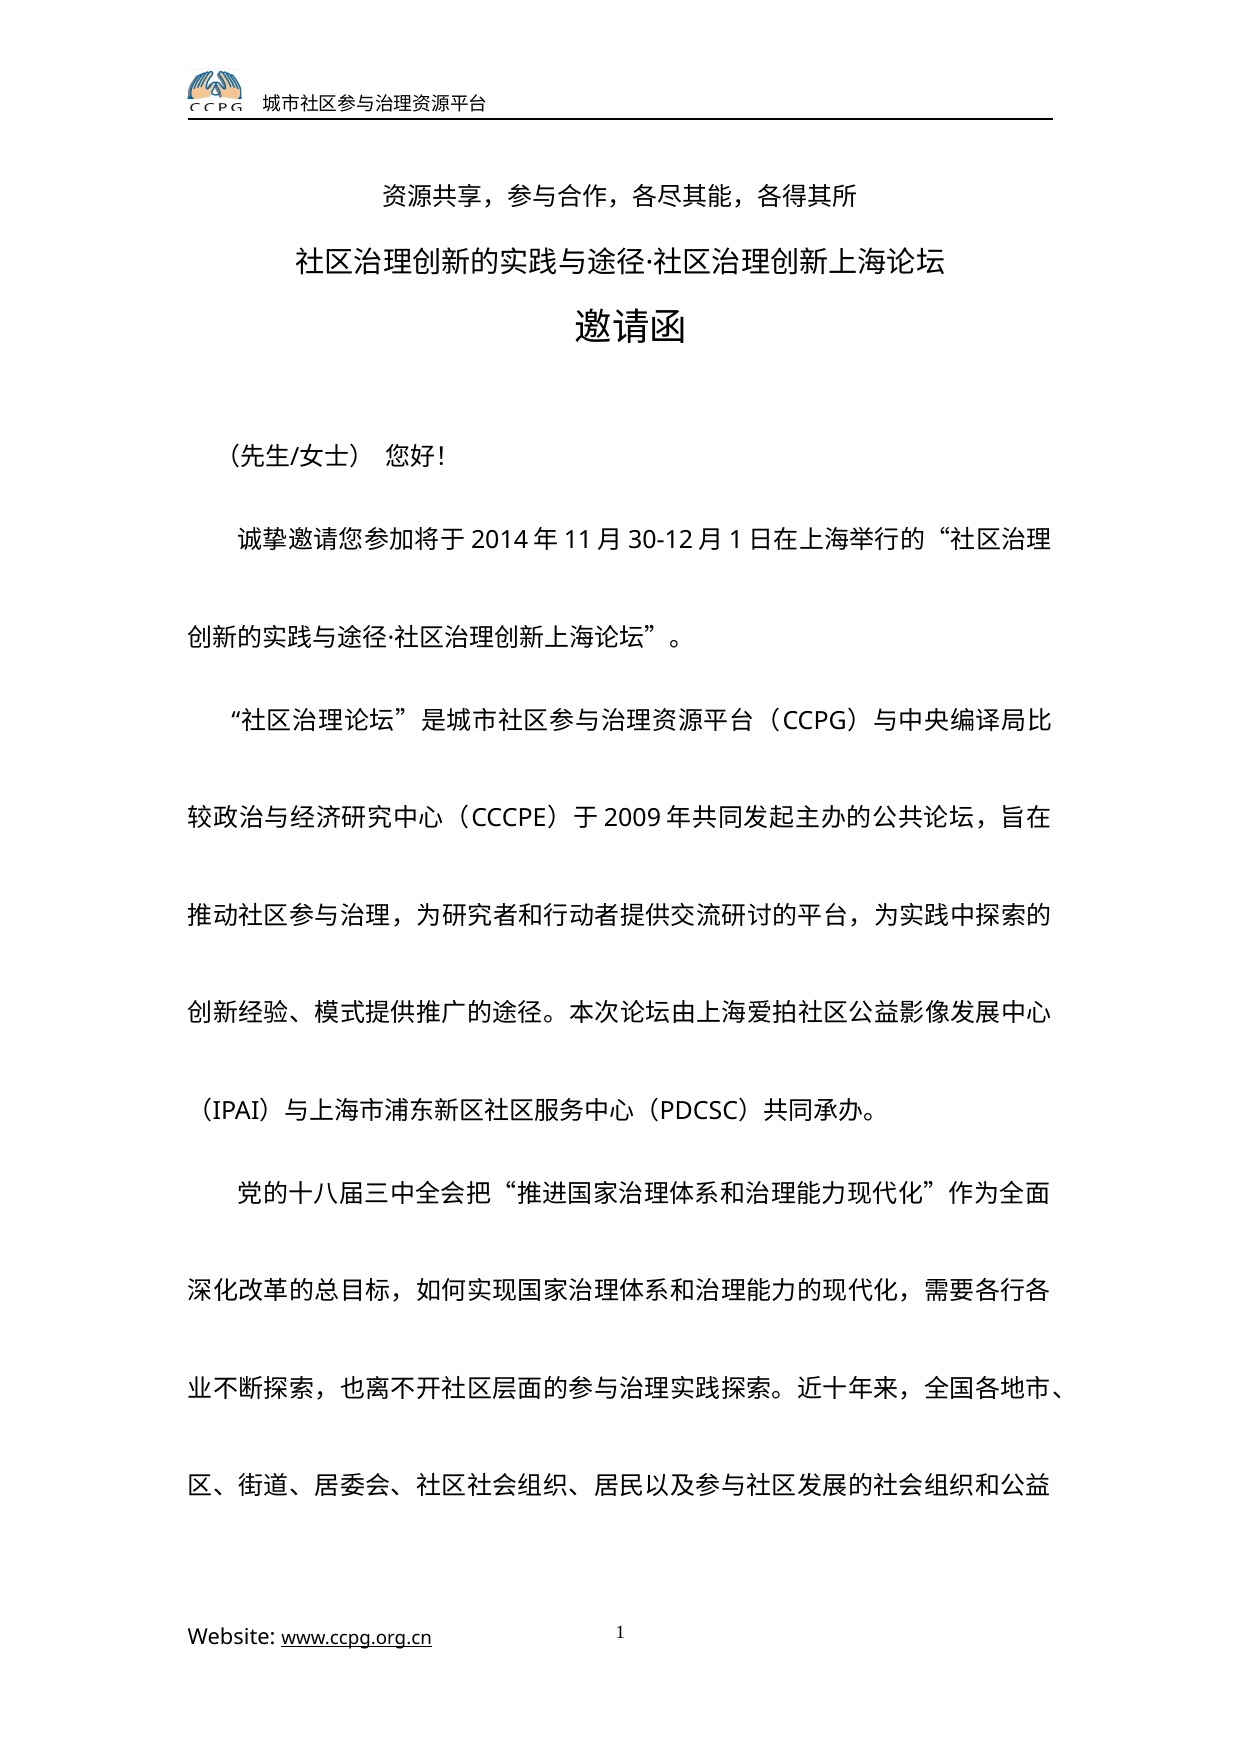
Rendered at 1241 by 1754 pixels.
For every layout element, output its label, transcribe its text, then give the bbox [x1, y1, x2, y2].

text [187, 1159, 1053, 1516]
text 社区治理创新的实践与途径·社区治理创新上海论坛 [187, 227, 1053, 292]
picture [187, 68, 242, 111]
text （先生/女士） 您好！ [208, 422, 1053, 487]
text 资源共享，参与合作，各尽其能，各得其所 [187, 162, 1053, 227]
text 诚挚邀请您参加将于2014年11月30-12月1日在上海举行的“社区治理创新的实践与途径·社区治理创新上海论坛”。 [187, 505, 1053, 668]
text “社区治理论坛”是城市社区参与治理资源平台（CCPG）与中央编译局比较政治与经济研究中心（CCCPE）于2009年共同发起主办的公共论坛，旨在推动社区参与治理，为研究者和行动者提供交流研讨的平台，为实践中探索的创新经验、模式提供推广的途径。本次论坛由上海爱拍社区公益影像发展中心（IPAI）与上海市浦东新区社区服务中心（PDCSC）共同承办。 [187, 686, 1053, 1141]
text 邀请函 [209, 292, 1053, 357]
